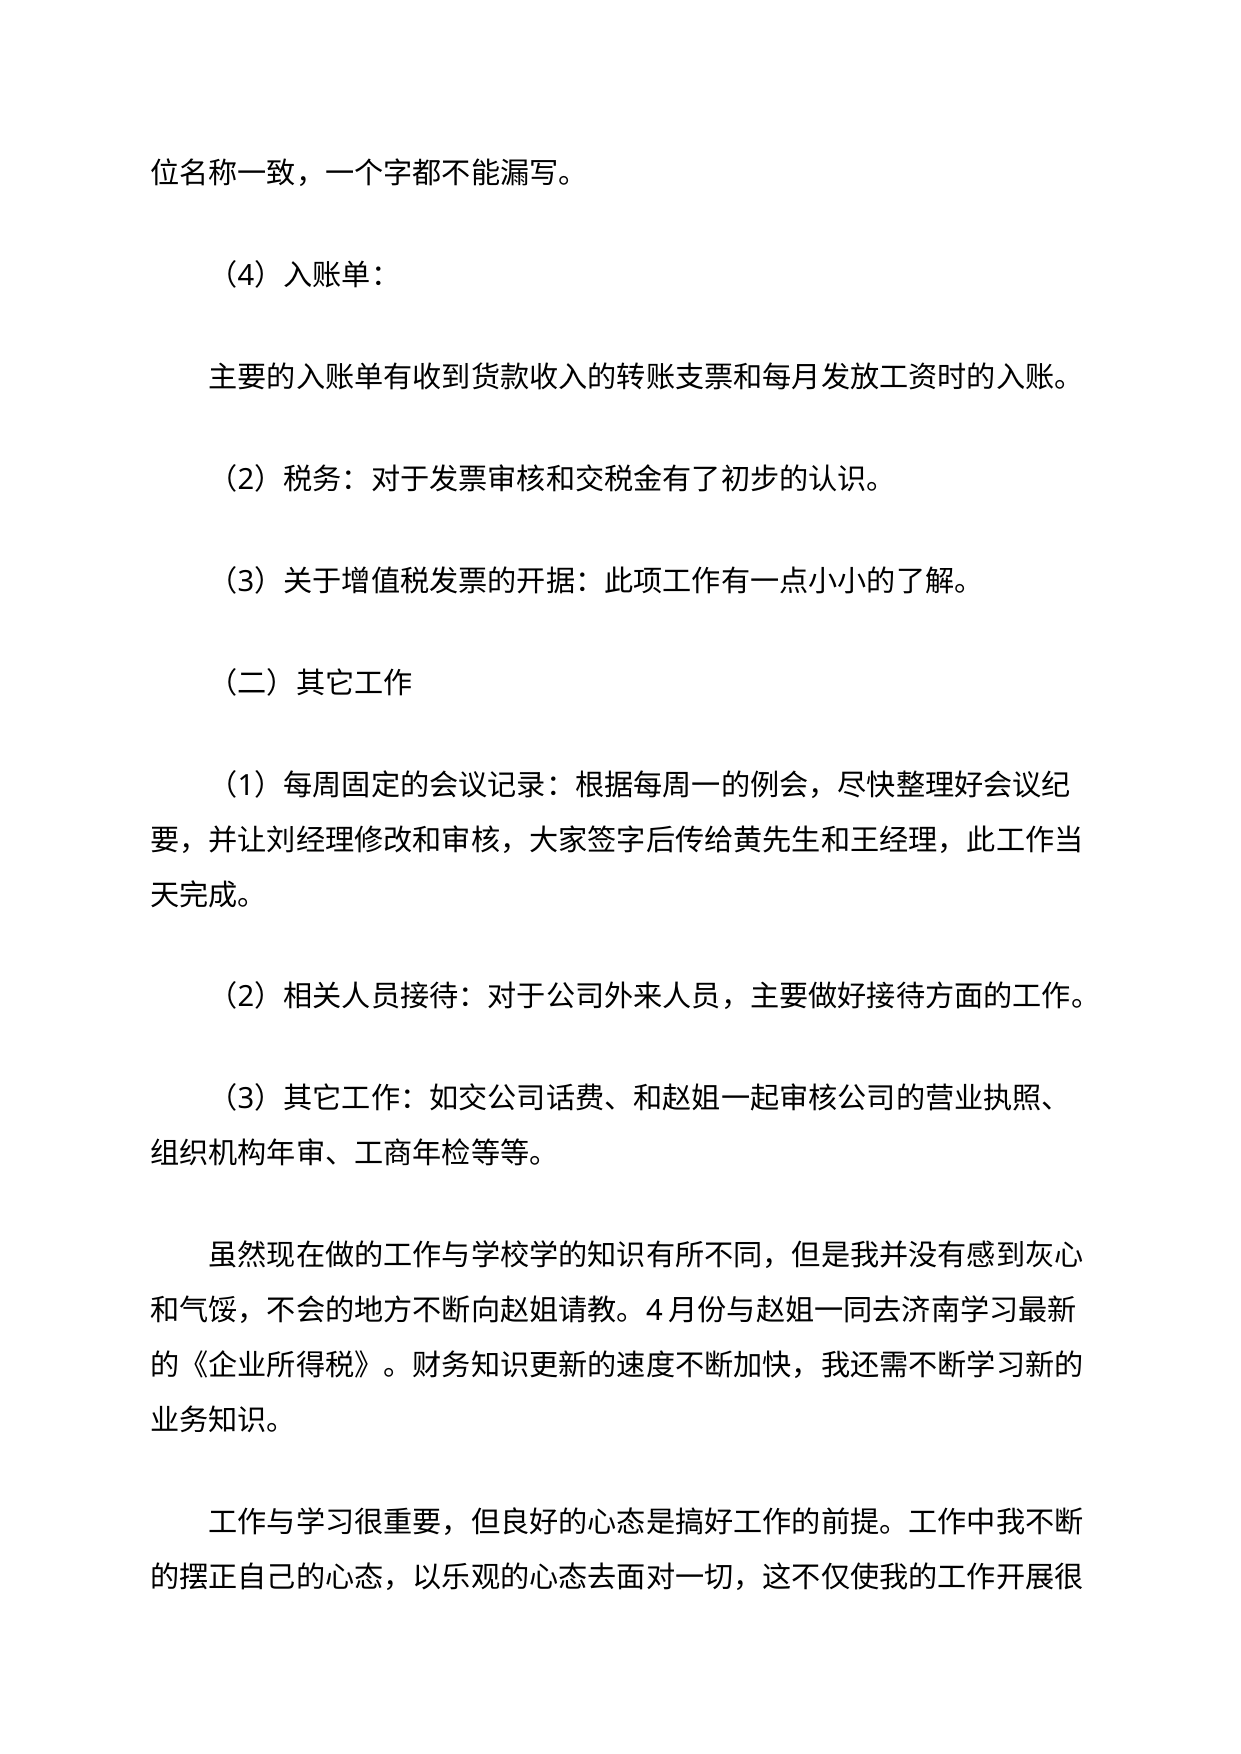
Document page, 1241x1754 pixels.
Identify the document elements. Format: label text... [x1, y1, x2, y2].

text （2）相关人员接待：对于公司外来人员，主要做好接待方面的工作。 [150, 973, 1090, 1015]
text 主要的入账单有收到货款收入的转账支票和每月发放工资时的入账。 [150, 354, 1090, 396]
text （2）税务：对于发票审核和交税金有了初步的认识。 [150, 456, 1090, 498]
text （二）其它工作 [150, 659, 1090, 702]
text （1）每周固定的会议记录：根据每周一的例会，尽快整理好会议纪要，并让刘经理修改和审核，大家签字后传给黄先生和王经理，此工作当天完成。 [150, 761, 1090, 913]
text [150, 150, 1090, 192]
text （3）其它工作：如交公司话费、和赵姐一起审核公司的营业执照、组织机构年审、工商年检等等。 [150, 1075, 1090, 1172]
text （3）关于增值税发票的开据：此项工作有一点小小的了解。 [150, 557, 1090, 600]
text （4）入账单： [150, 252, 1090, 294]
text 虽然现在做的工作与学校学的知识有所不同，但是我并没有感到灰心和气馁，不会的地方不断向赵姐请教。4月份与赵姐一同去济南学习最新的《企业所得税》。财务知识更新的速度不断加快，我还需不断学习新的业务知识。 [150, 1232, 1090, 1439]
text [150, 1498, 1090, 1595]
